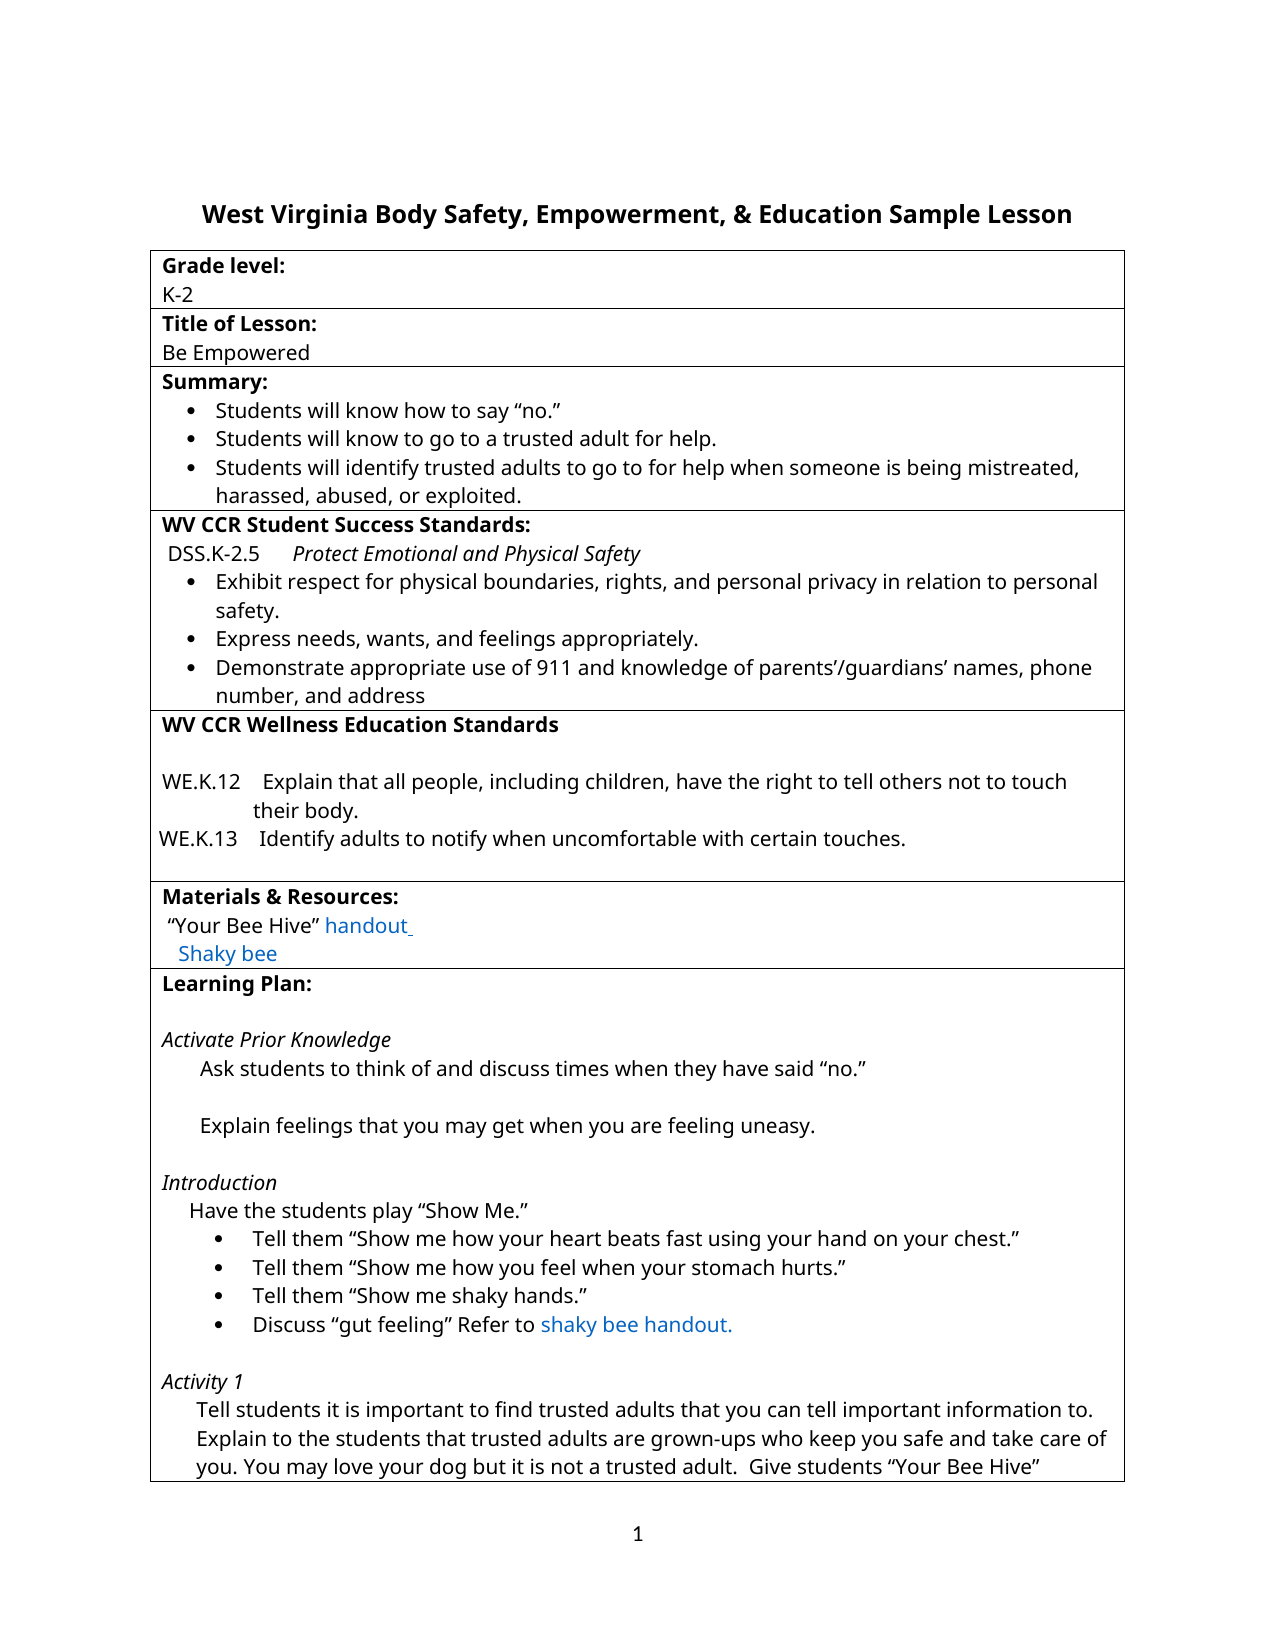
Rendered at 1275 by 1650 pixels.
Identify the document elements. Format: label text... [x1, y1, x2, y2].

text West Virginia Body Safety, Empowerment, & Education Sample Lesson [150, 197, 1125, 231]
table_cell WV CCR Wellness Education Standards WE.K.12 Explain that all people, including children, have the right to tell others not to touch their body. WE.K.13 Identify adults to notify when uncomfortable with certain touches. [151, 711, 1124, 881]
table_cell WV CCR Student Success Standards: DSS.K-2.5 Protect Emotional and Physical Safety Exhibit respect for physical boundaries, rights, and personal privacy in relation to personal safety. Express needs, wants, and feelings appropriately. Demonstrate appropriate use of 911 and knowledge of parents’/guardians’ names, phone number, and address [151, 511, 1124, 709]
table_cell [151, 969, 1124, 1481]
table_cell Title of Lesson: Be Empowered [151, 309, 1124, 366]
table_header Grade level: K-2 [151, 251, 1124, 308]
table_cell Materials & Resources: “Your Bee Hive” handout Shaky bee [151, 882, 1124, 968]
table_cell Summary: Students will know how to say “no.” Students will know to go to a trusted adult for help. Students will identify trusted adults to go to for help when someone is being mistreated, harassed, abused, or exploited. [151, 367, 1124, 509]
